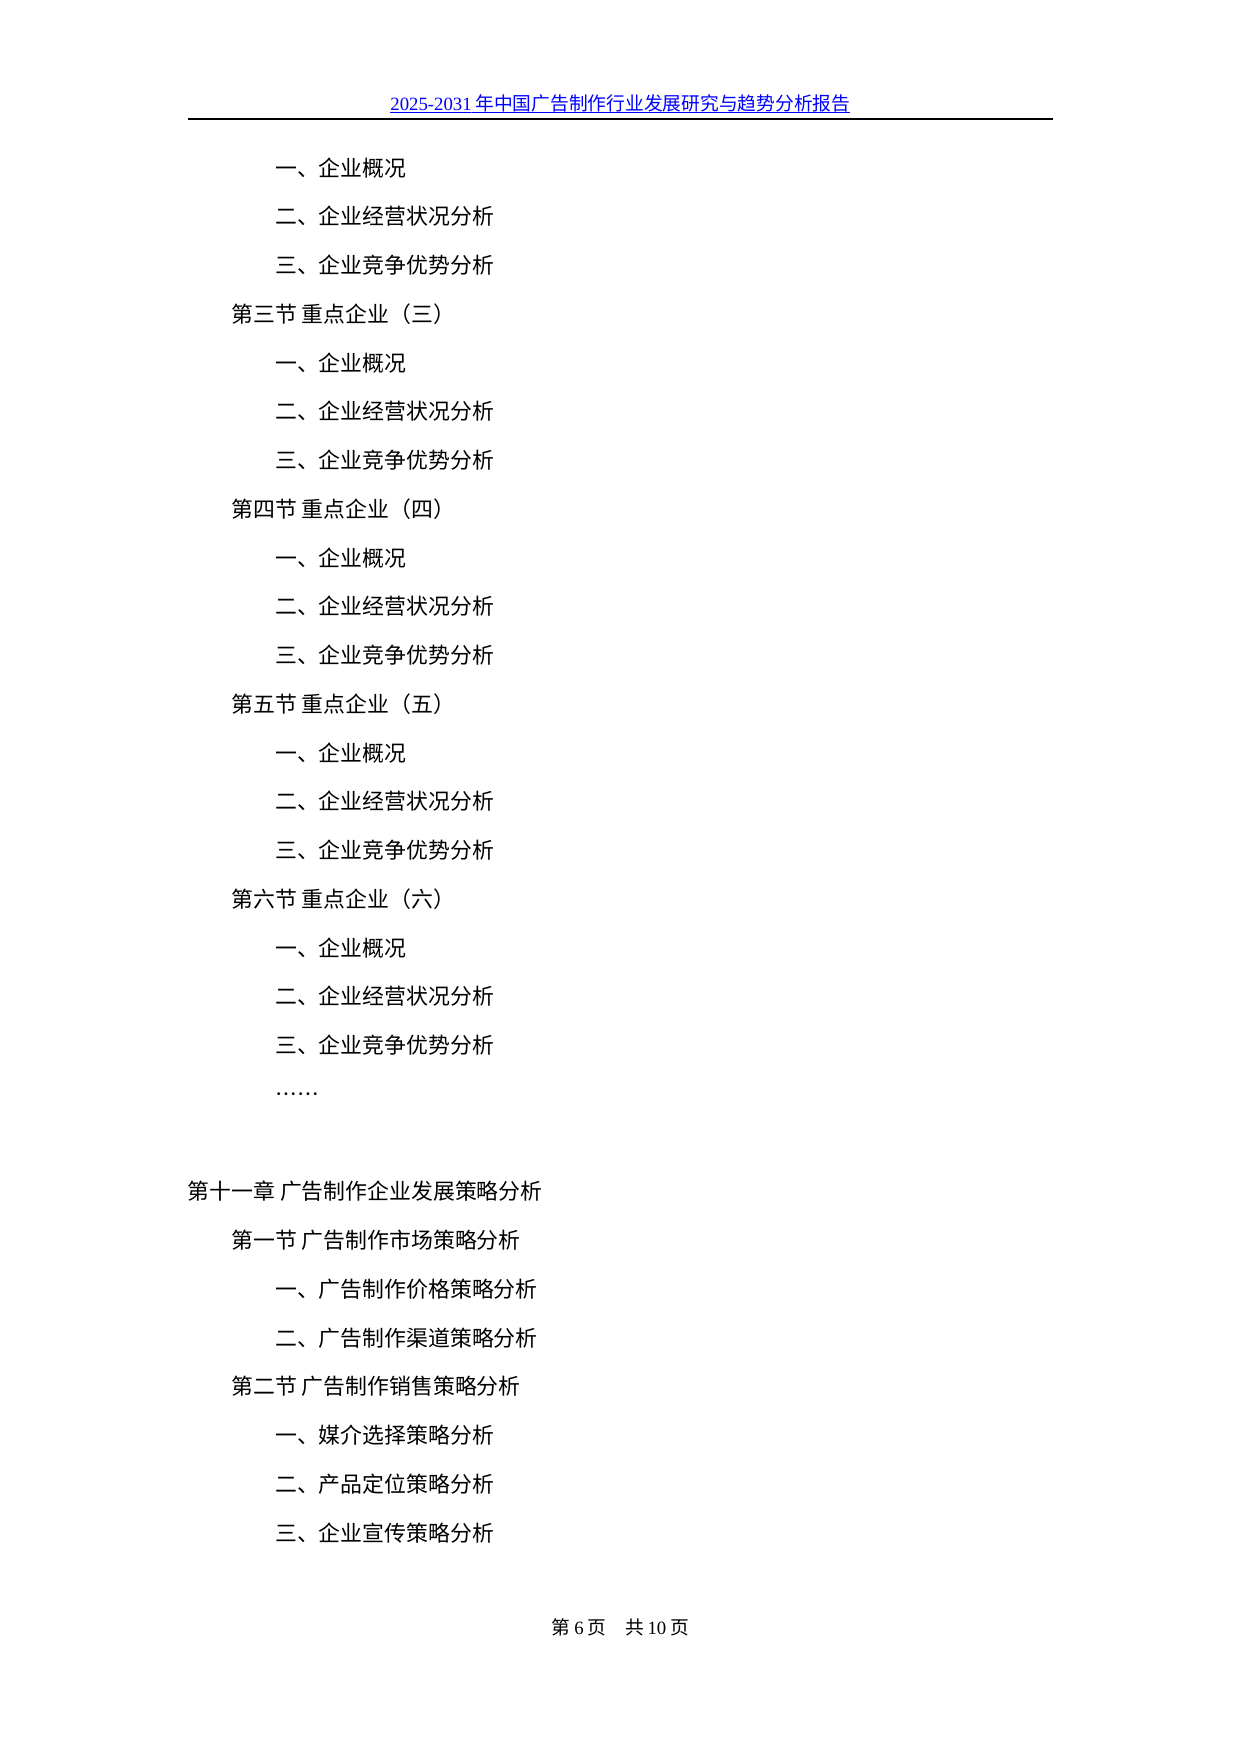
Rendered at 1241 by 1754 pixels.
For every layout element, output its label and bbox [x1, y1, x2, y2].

text [187, 150, 1053, 1548]
